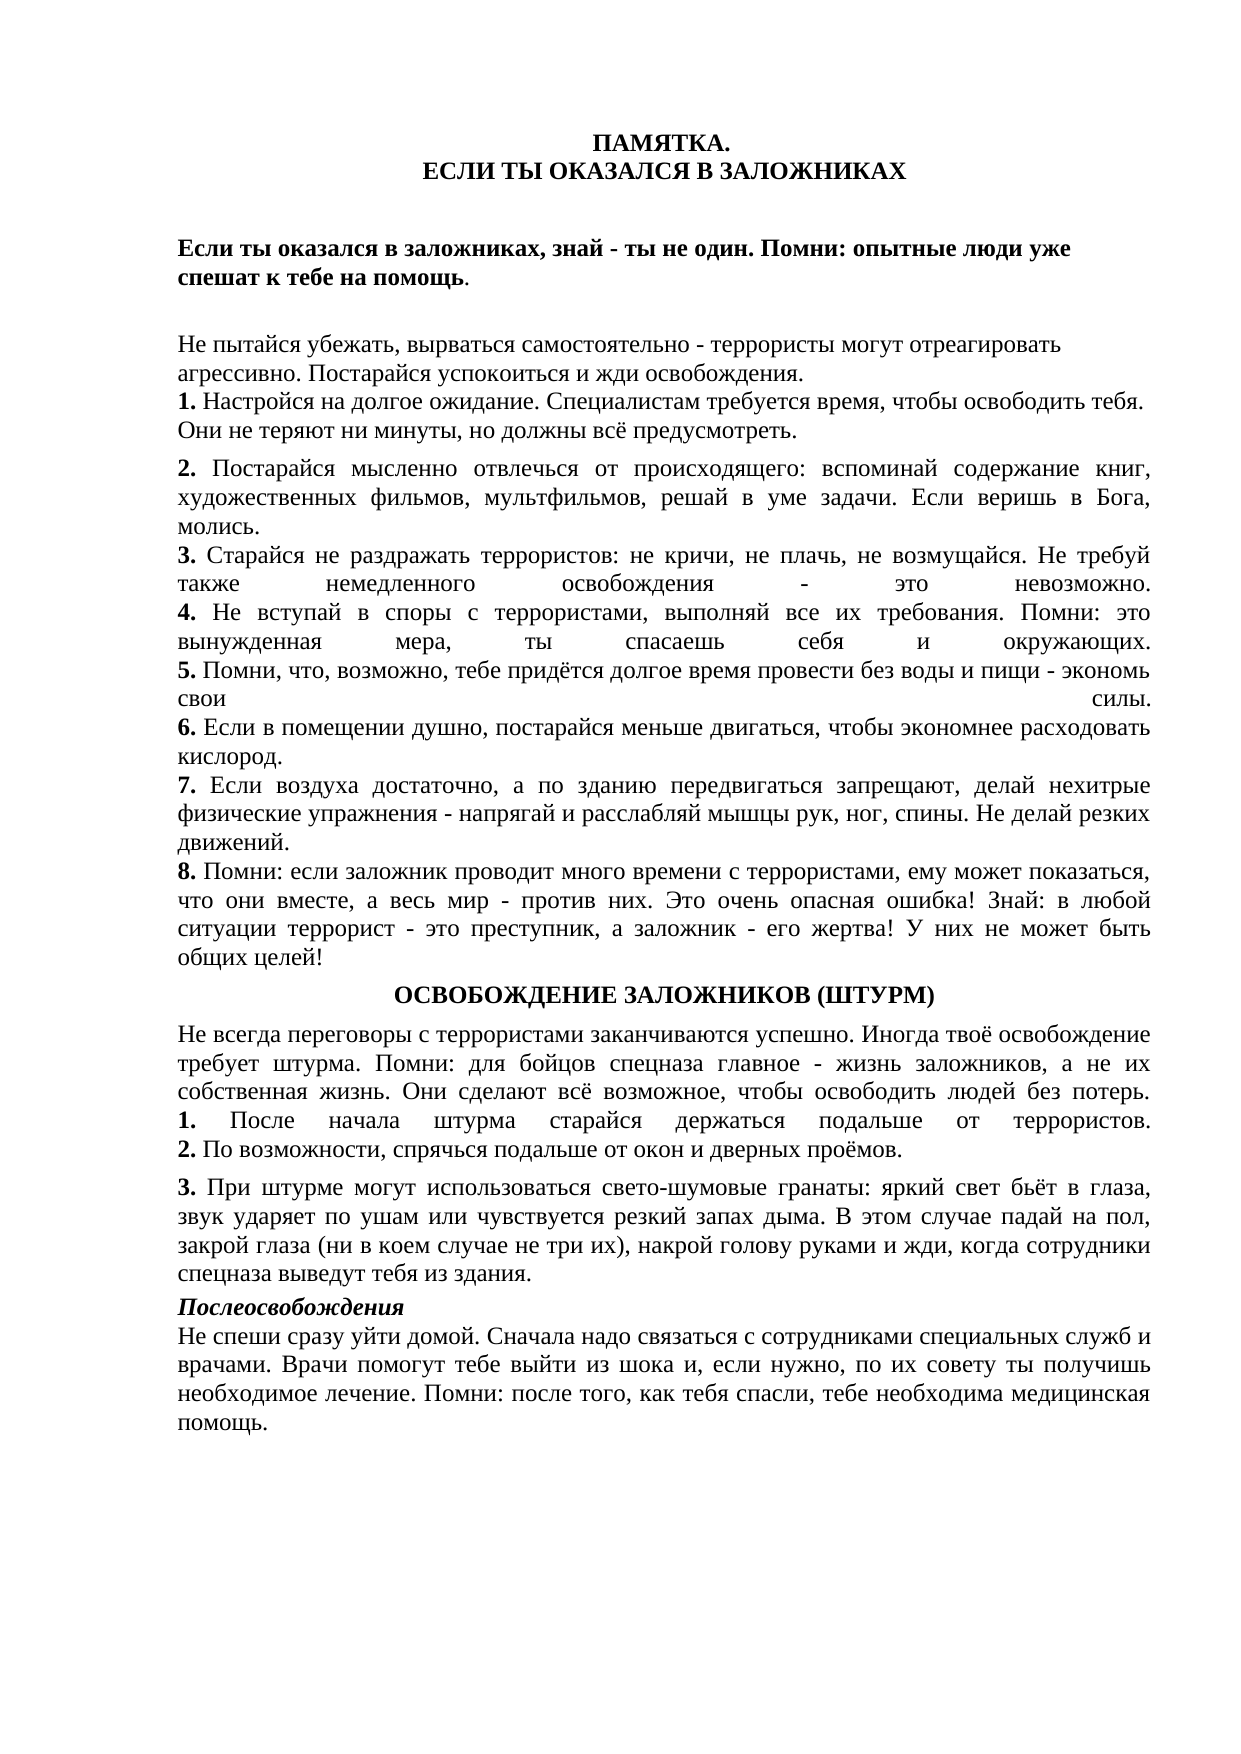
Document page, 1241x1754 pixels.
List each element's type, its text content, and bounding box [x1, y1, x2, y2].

text Не всегда переговоры с террористами заканчиваются успешно. Иногда твоё освобождение требует штурма. Помни: для бойцов спецназа главное - жизнь заложников, а не их собственная жизнь. Они сделают всё возможное, чтобы освободить людей без потерь. 1. После начала штурма старайся держаться подальше от террористов. 2. По возможности, спрячься подальше от окон и дверных проёмов. [177, 1019, 1152, 1163]
text 2. Постарайся мысленно отвлечься от происходящего: вспоминай содержание книг, художественных фильмов, мультфильмов, решай в уме задачи. Если веришь в Бога, молись. 3. Старайся не раздражать террористов: не кричи, не плачь, не возмущайся. Не требуй также немедленного освобождения - это невозможно. 4. Не вступай в споры с террористами, выполняй все их требования. Помни: это вынужденная мера, ты спасаешь себя и окружающих. 5. Помни, что, возможно, тебе придётся долгое время провести без воды и пищи - экономь свои силы. 6. Если в помещении душно, постарайся меньше двигаться, чтобы экономнее расходовать кислород. 7. Если воздуха достаточно, а по зданию передвигаться запрещают, делай нехитрые физические упражнения - напрягай и расслабляй мышцы рук, ног, спины. Не делай резких движений. 8. Помни: если заложник проводит много времени с террористами, ему может показаться, что они вместе, а весь мир - против них. Это очень опасная ошибка! Знай: в любой ситуации террорист - это преступник, а заложник - его жертва! У них не может быть общих целей! [177, 453, 1152, 971]
text ПАМЯТКА. ЕСЛИ ТЫ ОКАЗАЛСЯ В ЗАЛОЖНИКАХ [177, 128, 1152, 185]
text ОСВОБОЖДЕНИЕ ЗАЛОЖНИКОВ (ШТУРМ) [177, 981, 1152, 1009]
text 3. При штурме могут использоваться свето-шумовые гранаты: яркий свет бьёт в глаза, звук ударяет по ушам или чувствуется резкий запах дыма. В этом случае падай на пол, закрой глаза (ни в коем случае не три их), накрой голову руками и жди, когда сотрудники спецназа выведут тебя из здания. [177, 1172, 1152, 1287]
text Не пытайся убежать, вырваться самостоятельно - террористы могут отреагировать агрессивно. Постарайся успокоиться и жди освобождения. 1. Настройся на долгое ожидание. Специалистам требуется время, чтобы освободить тебя. Они не теряют ни минуты, но должны всё предусмотреть. [177, 300, 1152, 444]
text Если ты оказался в заложниках, знай - ты не один. Помни: опытные люди уже спешат к тебе на помощь. [177, 233, 1152, 291]
text Послеосвобождения Не спеши сразу уйти домой. Сначала надо связаться с сотрудниками специальных служб и врачами. Врачи помогут тебе выйти из шока и, если нужно, по их совету ты получишь необходимое лечение. Помни: после того, как тебя спасли, тебе необходима медицинская помощь. [177, 1292, 1152, 1436]
